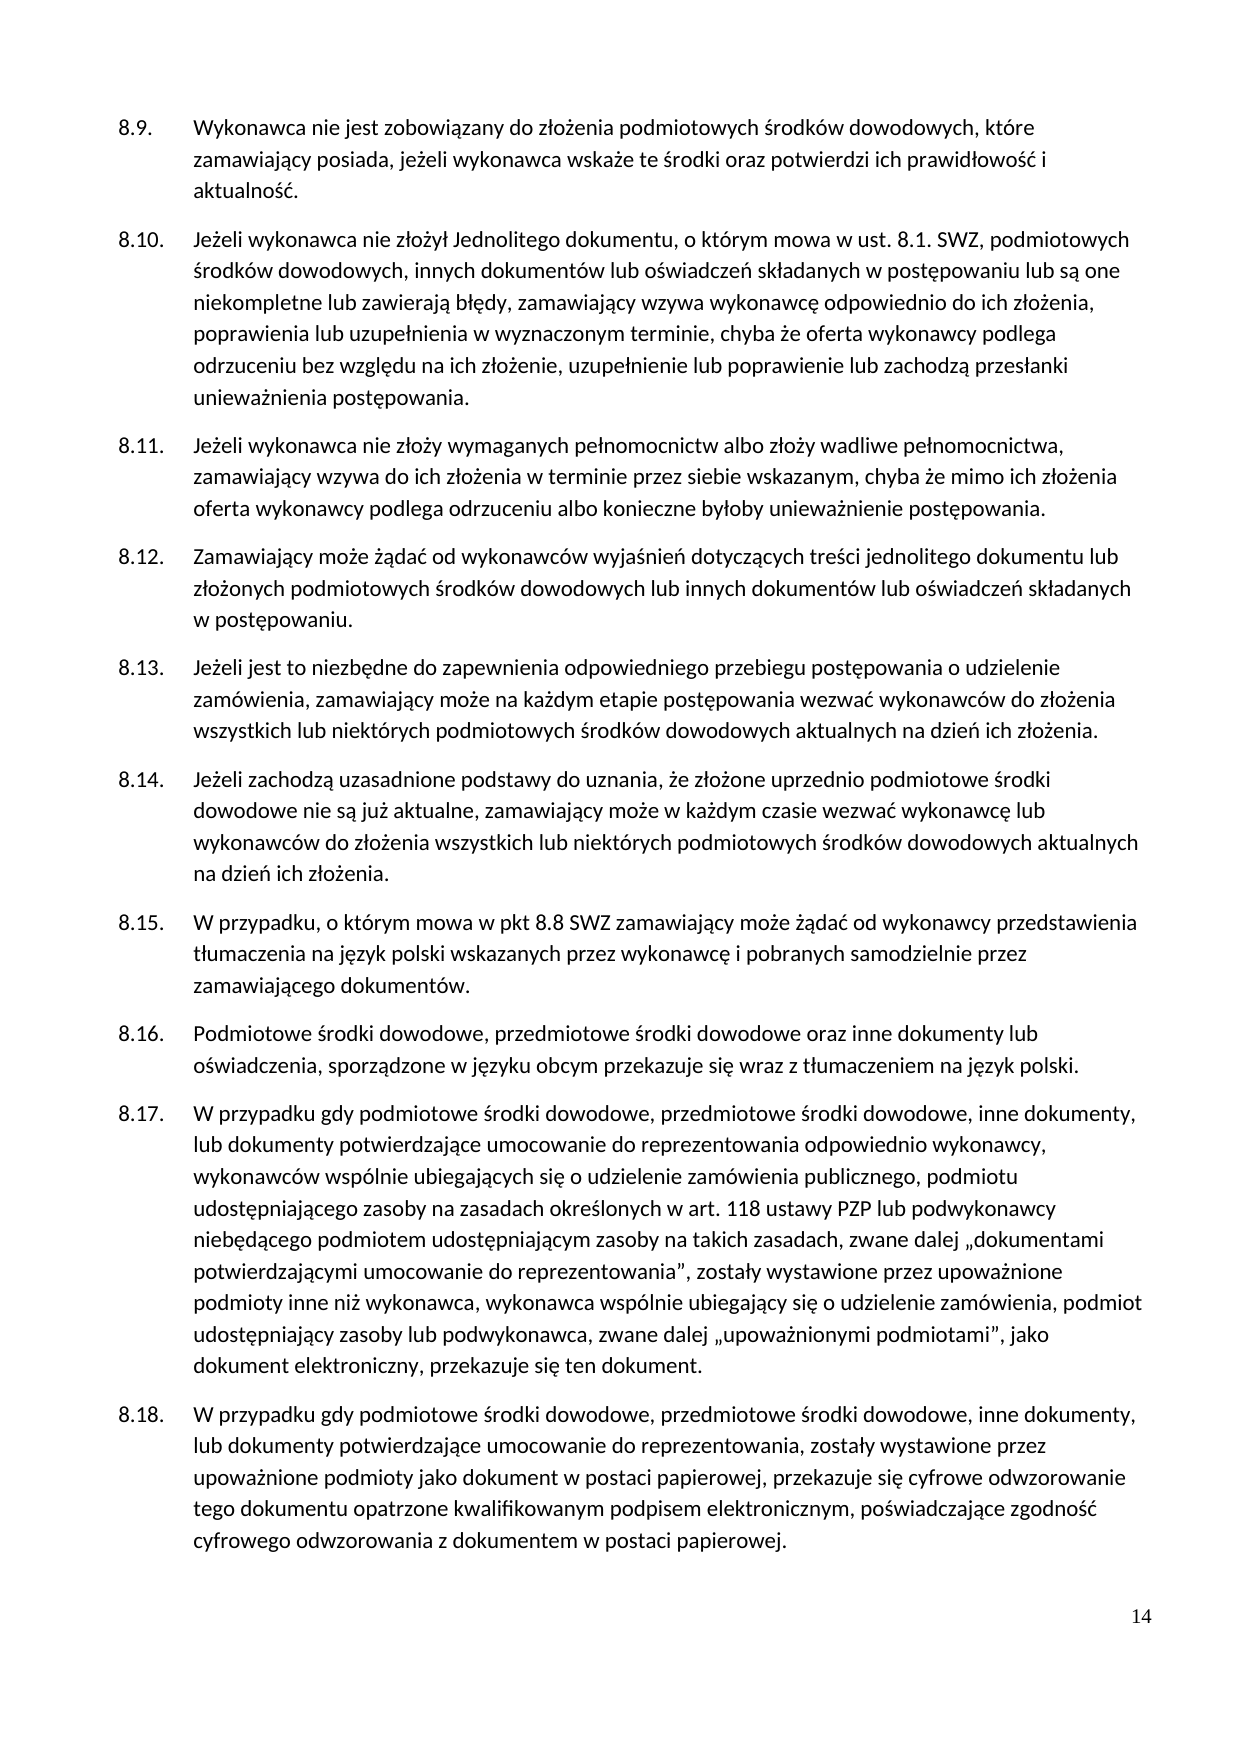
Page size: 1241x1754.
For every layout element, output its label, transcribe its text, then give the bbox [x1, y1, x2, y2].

list Jeżeli wykonawca nie złożył Jednolitego dokumentu, o którym mowa w ust. 8.1. SWZ, podmiotowych środków dowodowych, innych dokumentów lub oświadczeń składanych w postępowaniu lub są one niekompletne lub zawierają błędy, zamawiający wzywa wykonawcę odpowiednio do ich złożenia, poprawienia lub uzupełnienia w wyznaczonym terminie, chyba że oferta wykonawcy podlega odrzuceniu bez względu na ich złożenie, uzupełnienie lub poprawienie lub zachodzą przesłanki unieważnienia postępowania. [118, 225, 1152, 411]
list Podmiotowe środki dowodowe, przedmiotowe środki dowodowe oraz inne dokumenty lub oświadczenia, sporządzone w języku obcym przekazuje się wraz z tłumaczeniem na język polski. [118, 1019, 1152, 1079]
list W przypadku, o którym mowa w pkt 8.8 SWZ zamawiający może żądać od wykonawcy przedstawienia tłumaczenia na język polski wskazanych przez wykonawcę i pobranych samodzielnie przez zamawiającego dokumentów. [118, 908, 1152, 999]
list W przypadku gdy podmiotowe środki dowodowe, przedmiotowe środki dowodowe, inne dokumenty, lub dokumenty potwierdzające umocowanie do reprezentowania odpowiednio wykonawcy, wykonawców wspólnie ubiegających się o udzielenie zamówienia publicznego, podmiotu udostępniającego zasoby na zasadach określonych w art. 118 ustawy PZP lub podwykonawcy niebędącego podmiotem udostępniającym zasoby na takich zasadach, zwane dalej „dokumentami potwierdzającymi umocowanie do reprezentowania”, zostały wystawione przez upoważnione podmioty inne niż wykonawca, wykonawca wspólnie ubiegający się o udzielenie zamówienia, podmiot udostępniający zasoby lub podwykonawca, zwane dalej „upoważnionymi podmiotami”, jako dokument elektroniczny, przekazuje się ten dokument. [118, 1099, 1152, 1379]
list W przypadku gdy podmiotowe środki dowodowe, przedmiotowe środki dowodowe, inne dokumenty, lub dokumenty potwierdzające umocowanie do reprezentowania, zostały wystawione przez upoważnione podmioty jako dokument w postaci papierowej, przekazuje się cyfrowe odwzorowanie tego dokumentu opatrzone kwalifikowanym podpisem elektronicznym, poświadczające zgodność cyfrowego odwzorowania z dokumentem w postaci papierowej. [118, 1400, 1152, 1554]
list Zamawiający może żądać od wykonawców wyjaśnień dotyczących treści jednolitego dokumentu lub złożonych podmiotowych środków dowodowych lub innych dokumentów lub oświadczeń składanych w postępowaniu. [118, 542, 1152, 633]
list Wykonawca nie jest zobowiązany do złożenia podmiotowych środków dowodowych, które zamawiający posiada, jeżeli wykonawca wskaże te środki oraz potwierdzi ich prawidłowość i aktualność. [118, 113, 1152, 204]
list Jeżeli zachodzą uzasadnione podstawy do uznania, że złożone uprzednio podmiotowe środki dowodowe nie są już aktualne, zamawiający może w każdym czasie wezwać wykonawcę lub wykonawców do złożenia wszystkich lub niektórych podmiotowych środków dowodowych aktualnych na dzień ich złożenia. [118, 765, 1152, 888]
list Jeżeli wykonawca nie złoży wymaganych pełnomocnictw albo złoży wadliwe pełnomocnictwa, zamawiający wzywa do ich złożenia w terminie przez siebie wskazanym, chyba że mimo ich złożenia oferta wykonawcy podlega odrzuceniu albo konieczne byłoby unieważnienie postępowania. [118, 431, 1152, 522]
list Jeżeli jest to niezbędne do zapewnienia odpowiedniego przebiegu postępowania o udzielenie zamówienia, zamawiający może na każdym etapie postępowania wezwać wykonawców do złożenia wszystkich lub niektórych podmiotowych środków dowodowych aktualnych na dzień ich złożenia. [118, 653, 1152, 745]
